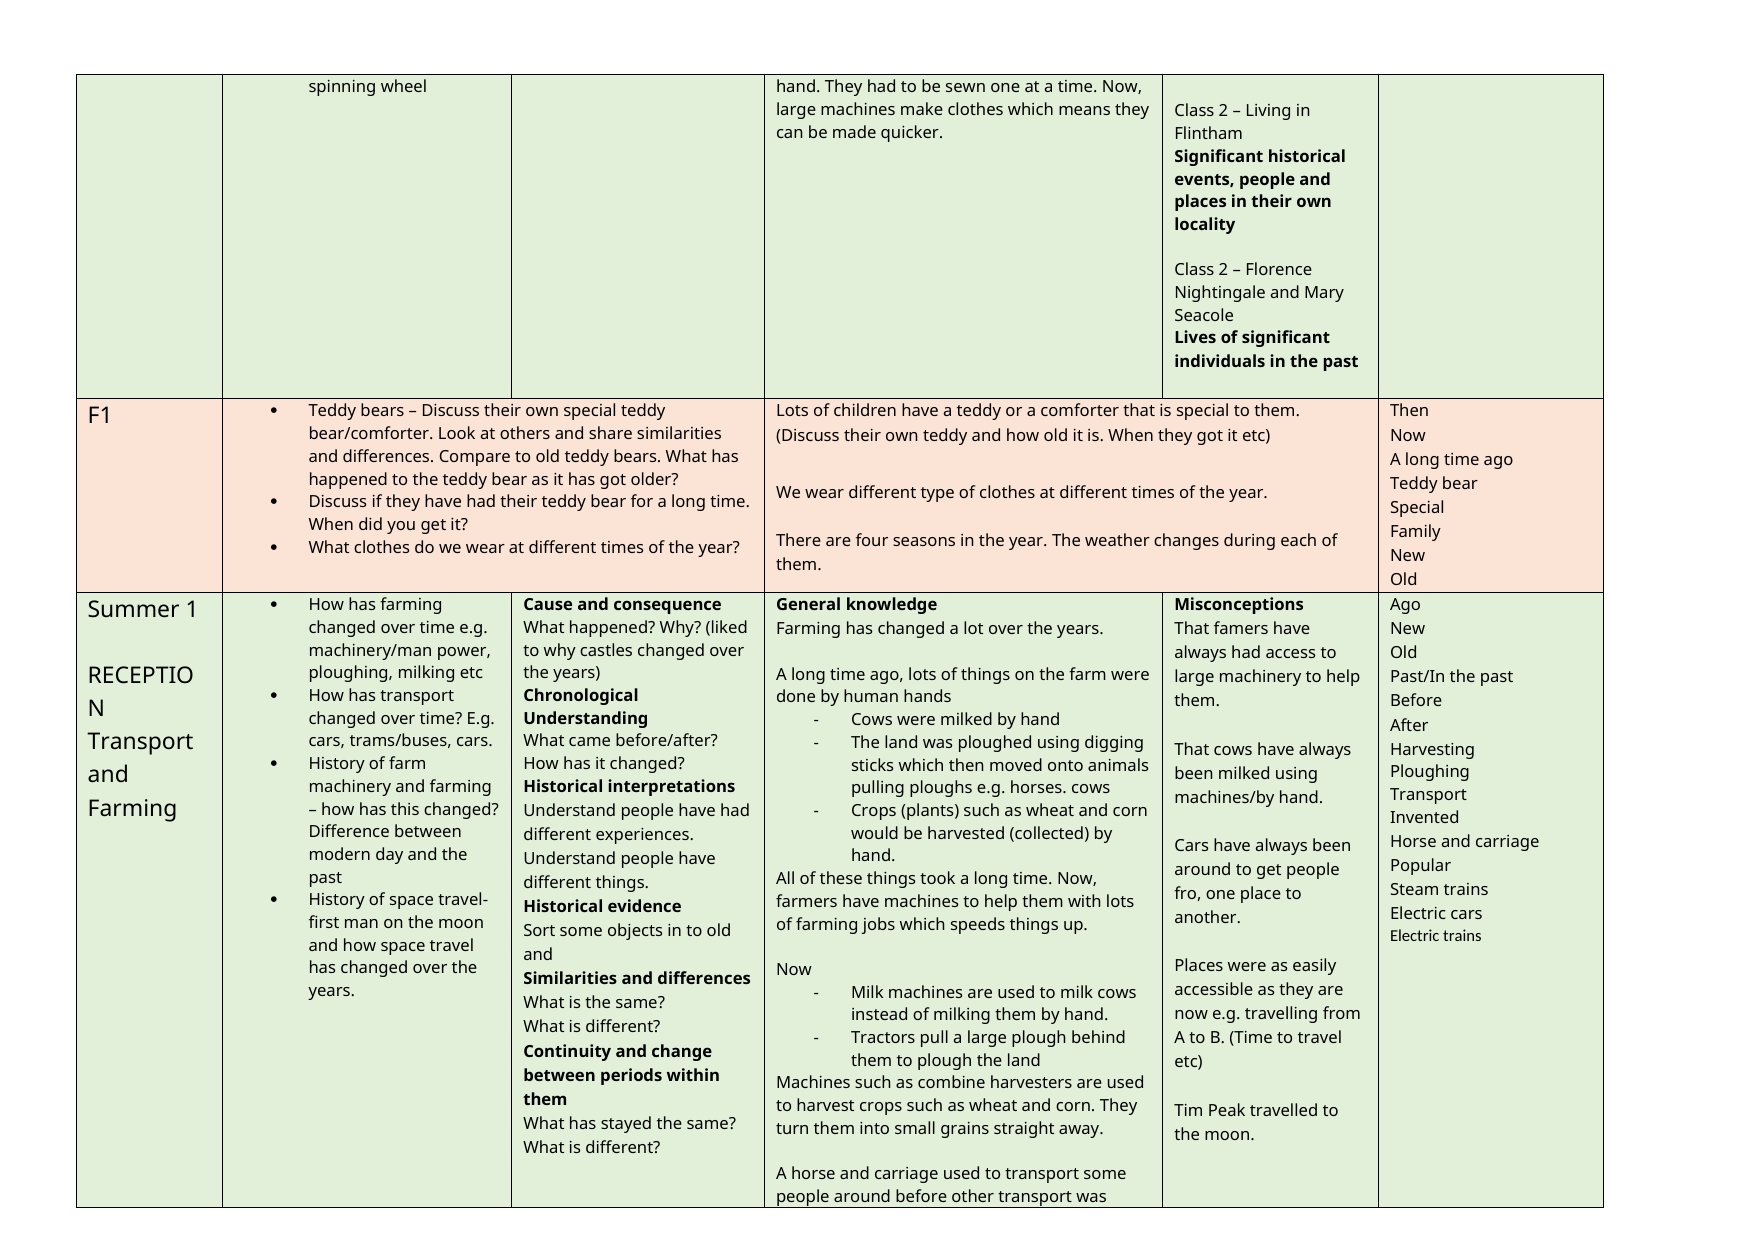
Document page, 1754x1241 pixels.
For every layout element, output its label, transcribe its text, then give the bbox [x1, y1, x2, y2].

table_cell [765, 593, 1162, 1207]
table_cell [512, 593, 764, 1207]
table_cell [1379, 75, 1603, 398]
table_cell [512, 75, 764, 398]
table_cell Teddy bears – Discuss their own special teddy bear/comforter. Look at others and share similarities and differences. Compare to old teddy bears. What has happened to the teddy bear as it has got older? Discuss if they have had their teddy bear for a long time. When did you get it? What clothes do we wear at different times of the year? [223, 399, 764, 592]
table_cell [77, 75, 222, 398]
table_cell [765, 75, 1162, 398]
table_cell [77, 593, 222, 1207]
table_cell Lots of children have a teddy or a comforter that is special to them. (Discuss their own teddy and how old it is. When they got it etc) We wear different type of clothes at different times of the year. There are four seasons in the year. The weather changes during each of them. [765, 399, 1378, 592]
table_cell Then Now A long time ago Teddy bear Special Family New Old [1379, 399, 1603, 592]
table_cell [1163, 593, 1378, 1207]
table_cell F1 [77, 399, 222, 592]
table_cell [223, 75, 511, 398]
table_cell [1379, 593, 1603, 1207]
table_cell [223, 593, 511, 1207]
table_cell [1163, 75, 1378, 398]
